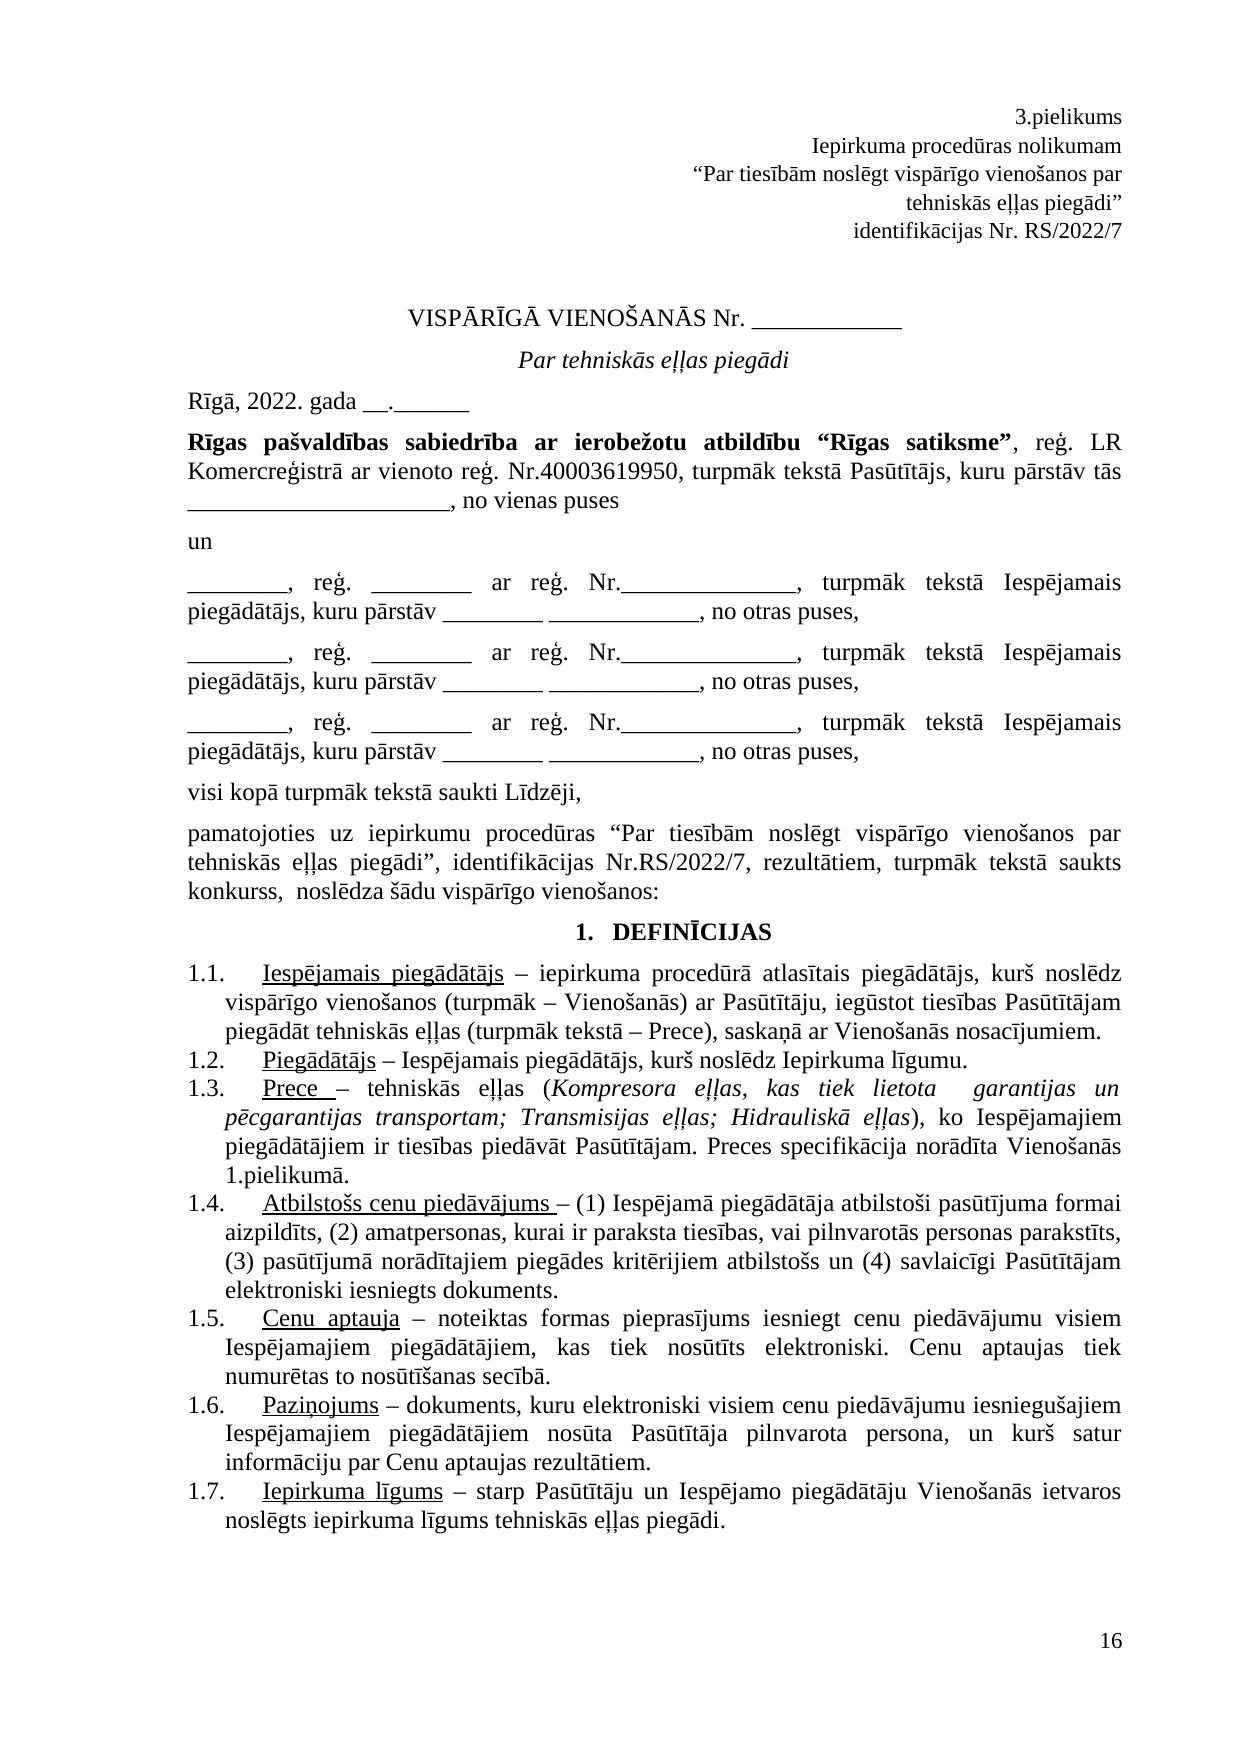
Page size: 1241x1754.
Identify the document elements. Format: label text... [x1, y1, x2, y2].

text tehniskās eļļas piegādi” identifikācijas Nr. RS/2022/7 [187, 189, 1122, 243]
text pamatojoties uz iepirkumu procedūras “Par tiesībām noslēgt vispārīgo vienošanos par tehniskās eļļas piegādi”, identifikācijas Nr.RS/2022/7, rezultātiem, turpmāk tekstā saukts konkurss, noslēdza šādu vispārīgo vienošanos: [187, 818, 1122, 905]
list Iepirkuma līgums – starp Pasūtītāju un Iespējamo piegādātāju Vienošanās ietvaros noslēgts iepirkuma līgums tehniskās eļļas piegādi. [187, 1476, 1122, 1533]
list Iespējamais piegādātājs – iepirkuma procedūrā atlasītais piegādātājs, kurš noslēdz vispārīgo vienošanos (turpmāk – Vienošanās) ar Pasūtītāju, iegūstot tiesības Pasūtītājam piegādāt tehniskās eļļas (turpmāk tekstā – Prece), saskaņā ar Vienošanās nosacījumiem. [187, 958, 1122, 1045]
list Cenu aptauja – noteiktas formas pieprasījums iesniegt cenu piedāvājumu visiem Iespējamajiem piegādātājiem, kas tiek nosūtīts elektroniski. Cenu aptaujas tiek numurētas to nosūtīšanas secībā. [187, 1303, 1122, 1390]
text Rīgā, 2022. gada __.______ [187, 386, 1122, 415]
list Piegādātājs – Iespējamais piegādātājs, kurš noslēdz Iepirkuma līgumu. [187, 1045, 1122, 1073]
text Rīgas pašvaldības sabiedrība ar ierobežotu atbildību “Rīgas satiksme”, reģ. LR Komercreģistrā ar vienoto reģ. Nr.40003619950, turpmāk tekstā Pasūtītājs, kuru pārstāv tās _____________________, no vienas puses [187, 427, 1122, 513]
text Par tehniskās eļļas piegādi [187, 345, 1122, 373]
list DEFINĪCIJAS [225, 917, 1122, 946]
text ________, reģ. ________ ar reģ. Nr.______________, turpmāk tekstā Iespējamais piegādātājs, kuru pārstāv ________ ____________, no otras puses, [187, 707, 1122, 765]
text un [187, 526, 1122, 555]
text VISPĀRĪGĀ VIENOŠANĀS Nr. ____________ [187, 303, 1122, 332]
list Atbilstošs cenu piedāvājums – (1) Iespējamā piegādātāja atbilstoši pasūtījuma formai aizpildīts, (2) amatpersonas, kurai ir paraksta tiesības, vai pilnvarotās personas parakstīts, (3) pasūtījumā norādītajiem piegādes kritērijiem atbilstošs un (4) savlaicīgi Pasūtītājam elektroniski iesniegts dokuments. [187, 1188, 1122, 1303]
text ________, reģ. ________ ar reģ. Nr.______________, turpmāk tekstā Iespējamais piegādātājs, kuru pārstāv ________ ____________, no otras puses, [187, 637, 1122, 695]
list Prece – tehniskās eļļas (Kompresora eļļas, kas tiek lietota garantijas un pēcgarantijas transportam; Transmisijas eļļas; Hidrauliskā eļļas), ko Iespējamajiem piegādātājiem ir tiesības piedāvāt Pasūtītājam. Preces specifikācija norādīta Vienošanās 1.pielikumā. [187, 1073, 1122, 1188]
list Paziņojums – dokuments, kuru elektroniski visiem cenu piedāvājumu iesniegušajiem Iespējamajiem piegādātājiem nosūta Pasūtītāja pilnvarota persona, un kurš satur informāciju par Cenu aptaujas rezultātiem. [187, 1390, 1122, 1476]
text visi kopā turpmāk tekstā saukti Līdzēji, [187, 777, 1122, 806]
text 3.pielikums Iepirkuma procedūras nolikumam “Par tiesībām noslēgt vispārīgo vienošanos par [187, 103, 1122, 187]
text ________, reģ. ________ ar reģ. Nr.______________, turpmāk tekstā Iespējamais piegādātājs, kuru pārstāv ________ ____________, no otras puses, [187, 567, 1122, 625]
